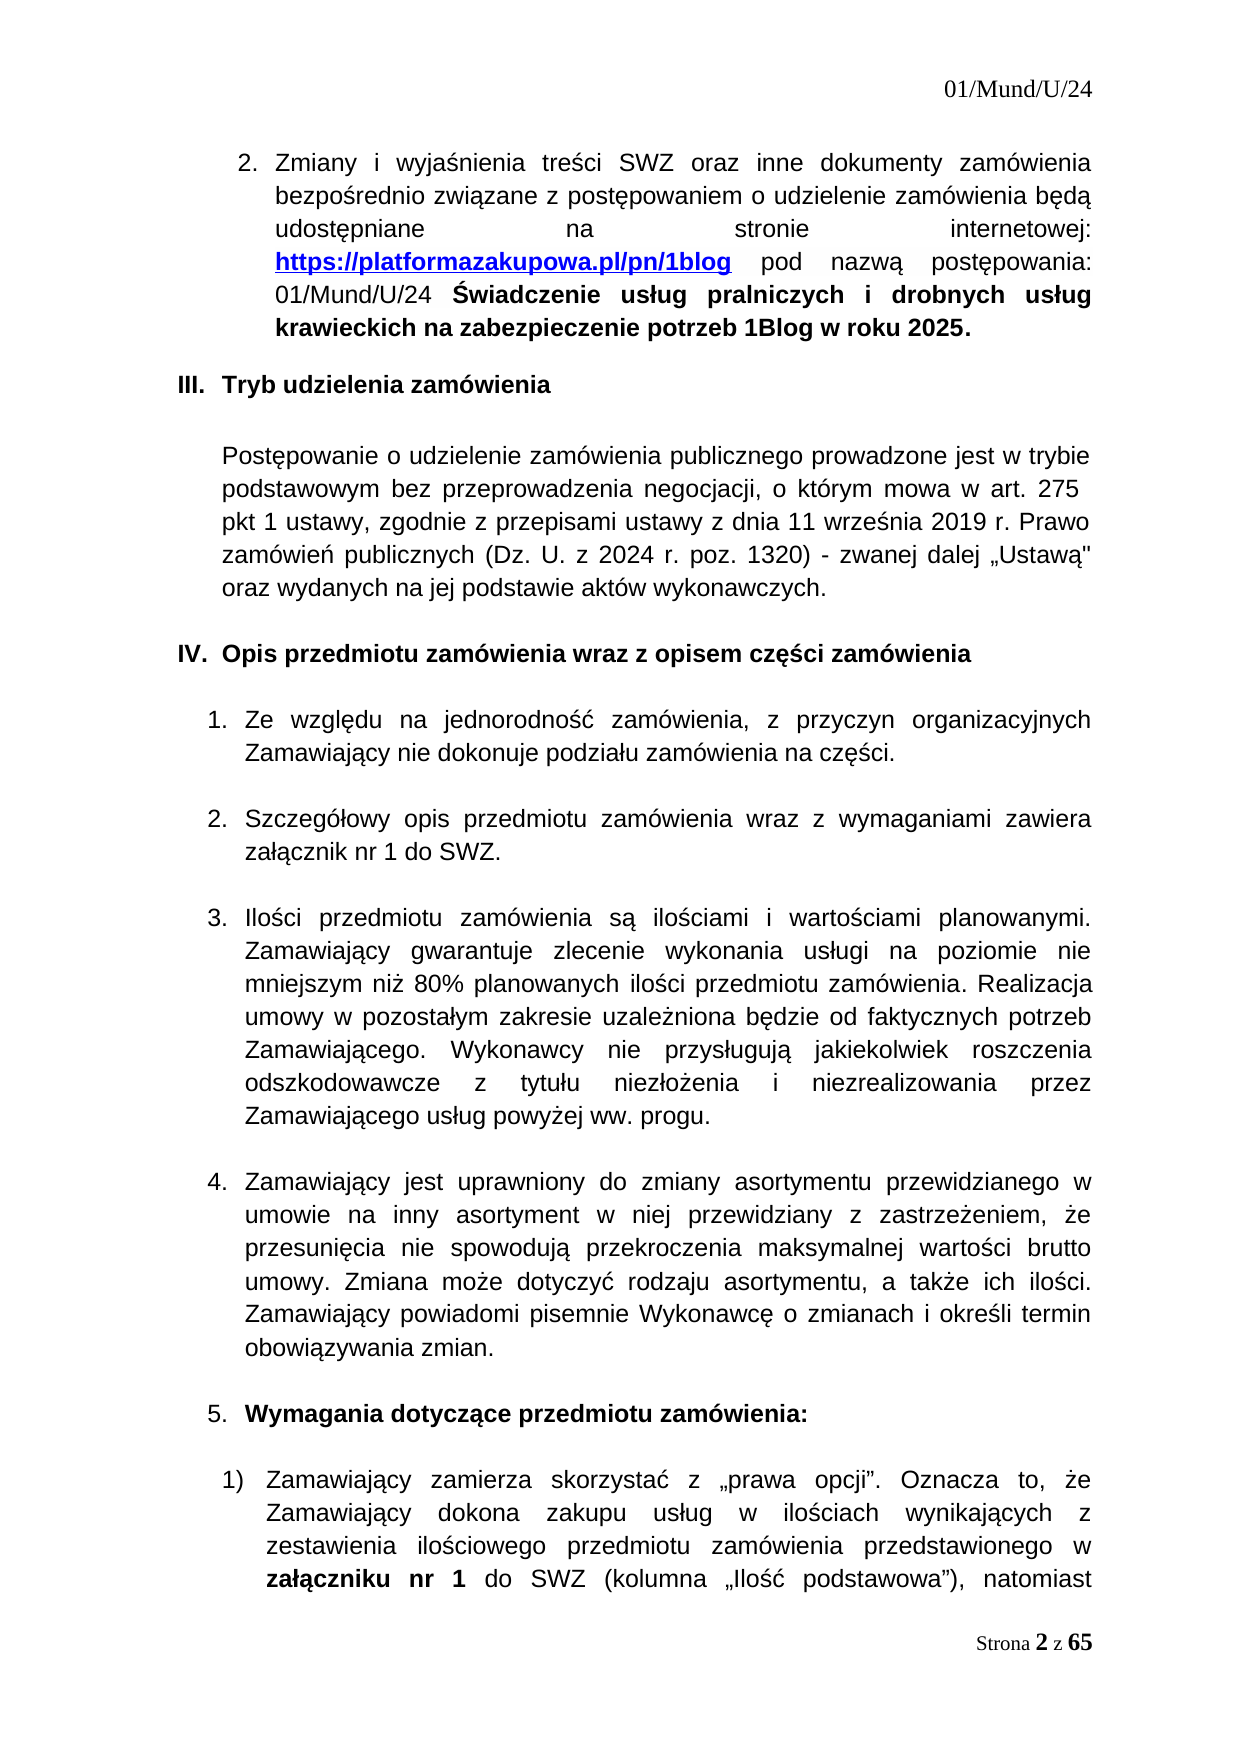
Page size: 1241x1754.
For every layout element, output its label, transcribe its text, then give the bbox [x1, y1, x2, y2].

list Opis przedmiotu zamówienia wraz z opisem części zamówienia [177, 639, 1092, 668]
list Ilości przedmiotu zamówienia są ilościami i wartościami planowanymi. Zamawiający gwarantuje zlecenie wykonania usługi na poziomie nie mniejszym niż 80% planowanych ilości przedmiotu zamówienia. Realizacja umowy w pozostałym zakresie uzależniona będzie od faktycznych potrzeb Zamawiającego. Wykonawcy nie przysługują jakiekolwiek roszczenia odszkodowawcze z tytułu niezłożenia i niezrealizowania przez Zamawiającego usług powyżej ww. progu. [207, 903, 1092, 1130]
list Zamawiający jest uprawniony do zmiany asortymentu przewidzianego w umowie na inny asortyment w niej przewidziany z zastrzeżeniem, że przesunięcia nie spowodują przekroczenia maksymalnej wartości brutto umowy. Zmiana może dotyczyć rodzaju asortymentu, a także ich ilości. Zamawiający powiadomi pisemnie Wykonawcę o zmianach i określi termin obowiązywania zmian. [207, 1167, 1092, 1361]
list Zmiany i wyjaśnienia treści SWZ oraz inne dokumenty zamówienia bezpośrednio związane z postępowaniem o udzielenie zamówienia będą udostępniane na stronie internetowej: https://platformazakupowa.pl/pn/1blog pod nazwą postępowania: 01/Mund/U/24 Świadczenie usług pralniczych i drobnych usług krawieckich na zabezpieczenie potrzeb 1Blog w roku 2025. [237, 148, 1092, 342]
list Tryb udzielenia zamówienia [177, 370, 1092, 399]
list Ze względu na jednorodność zamówienia, z przyczyn organizacyjnych Zamawiający nie dokonuje podziału zamówienia na części. [207, 705, 1092, 767]
text Postępowanie o udzielenie zamówienia publicznego prowadzone jest w trybie podstawowym bez przeprowadzenia negocjacji, o którym mowa w art. 275 pkt 1 ustawy, zgodnie z przepisami ustawy z dnia 11 września 2019 r. Prawo zamówień publicznych (Dz. U. z 2024 r. poz. 1320) - zwanej dalej „Ustawą" oraz wydanych na jej podstawie aktów wykonawczych. [222, 441, 1092, 602]
list Szczegółowy opis przedmiotu zamówienia wraz z wymaganiami zawiera załącznik nr 1 do SWZ. [207, 804, 1092, 866]
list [222, 1464, 1092, 1592]
list Wymagania dotyczące przedmiotu zamówienia: [207, 1398, 1092, 1427]
